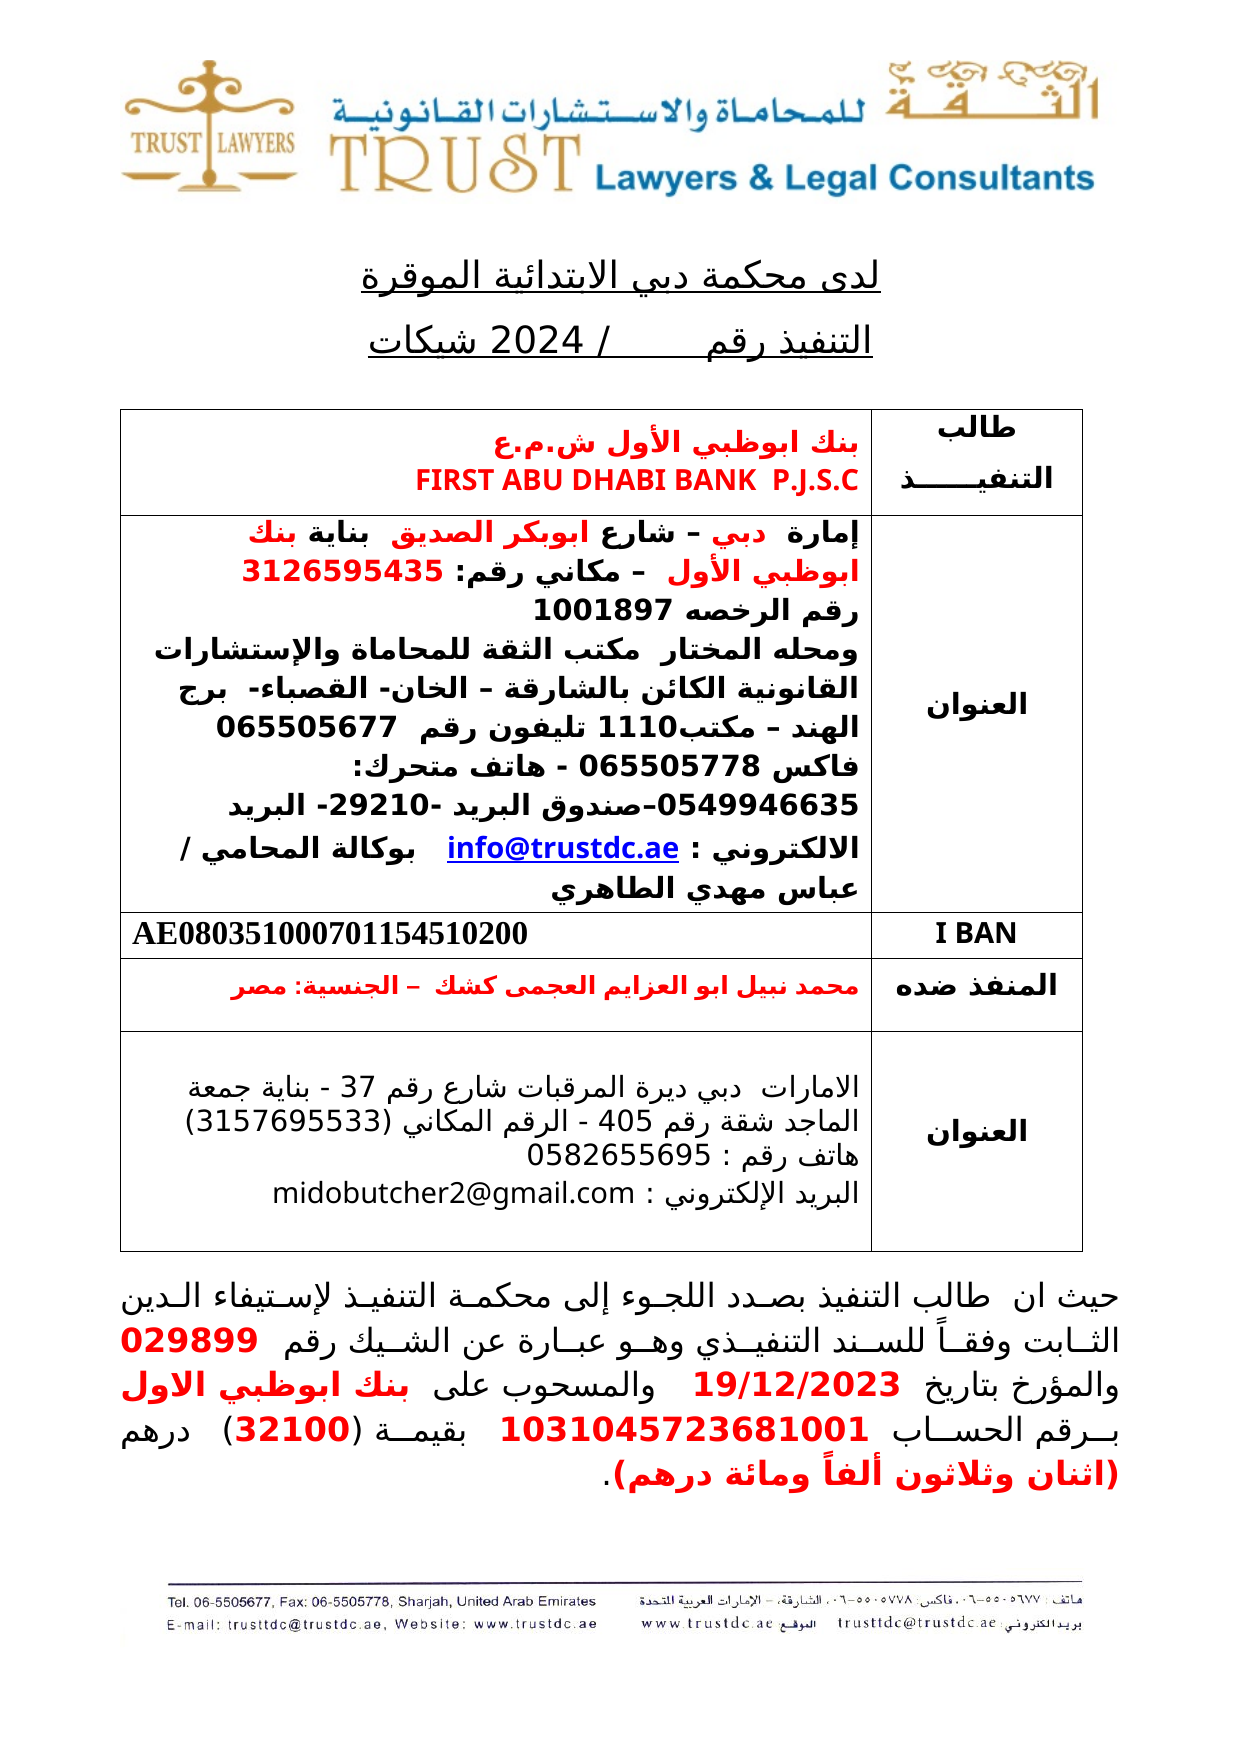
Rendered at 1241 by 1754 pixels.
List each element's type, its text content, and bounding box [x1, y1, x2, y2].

table_cell إمارة دبي – شارع ابوبكر الصديق بناية بنك ابوظبي الأول – مكاني رقم: 3126595435 رقم الرخصه 1001897 ومحله المختار مكتب الثقة للمحاماة والإستشارات القانونية الكائن بالشارقة – الخان- القصباء- برج الهند – مكتب1110 تليفون رقم 065505677 فاكس 065505778 - هاتف متحرك: 0549946635–صندوق البريد -29210- البريد الالكتروني : info@trustdc.ae بوكالة المحامي / عباس مهدي الطاهري [121, 516, 871, 912]
text حيث ان طالب التنفيذ بصدد اللجوء إلى محكمة التنفيذ لإستيفاء الدين الثابت وفقاً للسند التنفيذي وهو عبارة عن الشيك رقم 029899 والمؤرخ بتاريخ 19/12/2023 والمسحوب على بنك ابوظبي الاول برقم الحساب 1031045723681001 بقيمة (32100) درهم (اثنان وثلاثون ألفاً ومائة درهم). [120, 1277, 1120, 1494]
table_cell I BAN [872, 913, 1082, 958]
table_cell AE080351000701154510200 [121, 913, 871, 958]
text لدى محكمة دبي الابتدائية الموقرة [120, 253, 1120, 297]
table_cell العنوان [872, 516, 1082, 912]
table_cell العنوان [872, 1032, 1082, 1251]
table_header بنك ابوظبي الأول ش.م.ع FIRST ABU DHABI BANK P.J.S.C [121, 410, 871, 514]
picture [120, 60, 1121, 204]
text التنفيذ رقم / 2024 شيكات [120, 319, 1120, 363]
table_cell محمد نبيل ابو العزايم العجمى كشك – الجنسية: مصر [121, 959, 871, 1031]
table_cell الامارات دبي ديرة المرقبات شارع رقم 37 - بناية جمعة الماجد شقة رقم 405 - الرقم المكاني (3157695533) هاتف رقم : 0582655695 البريد الإلكتروني : midobutcher2@gmail.com [121, 1032, 871, 1251]
picture [120, 1568, 1121, 1649]
table_header طالب التنفيــــــذ [872, 410, 1082, 514]
table_cell المنفذ ضده [872, 959, 1082, 1031]
